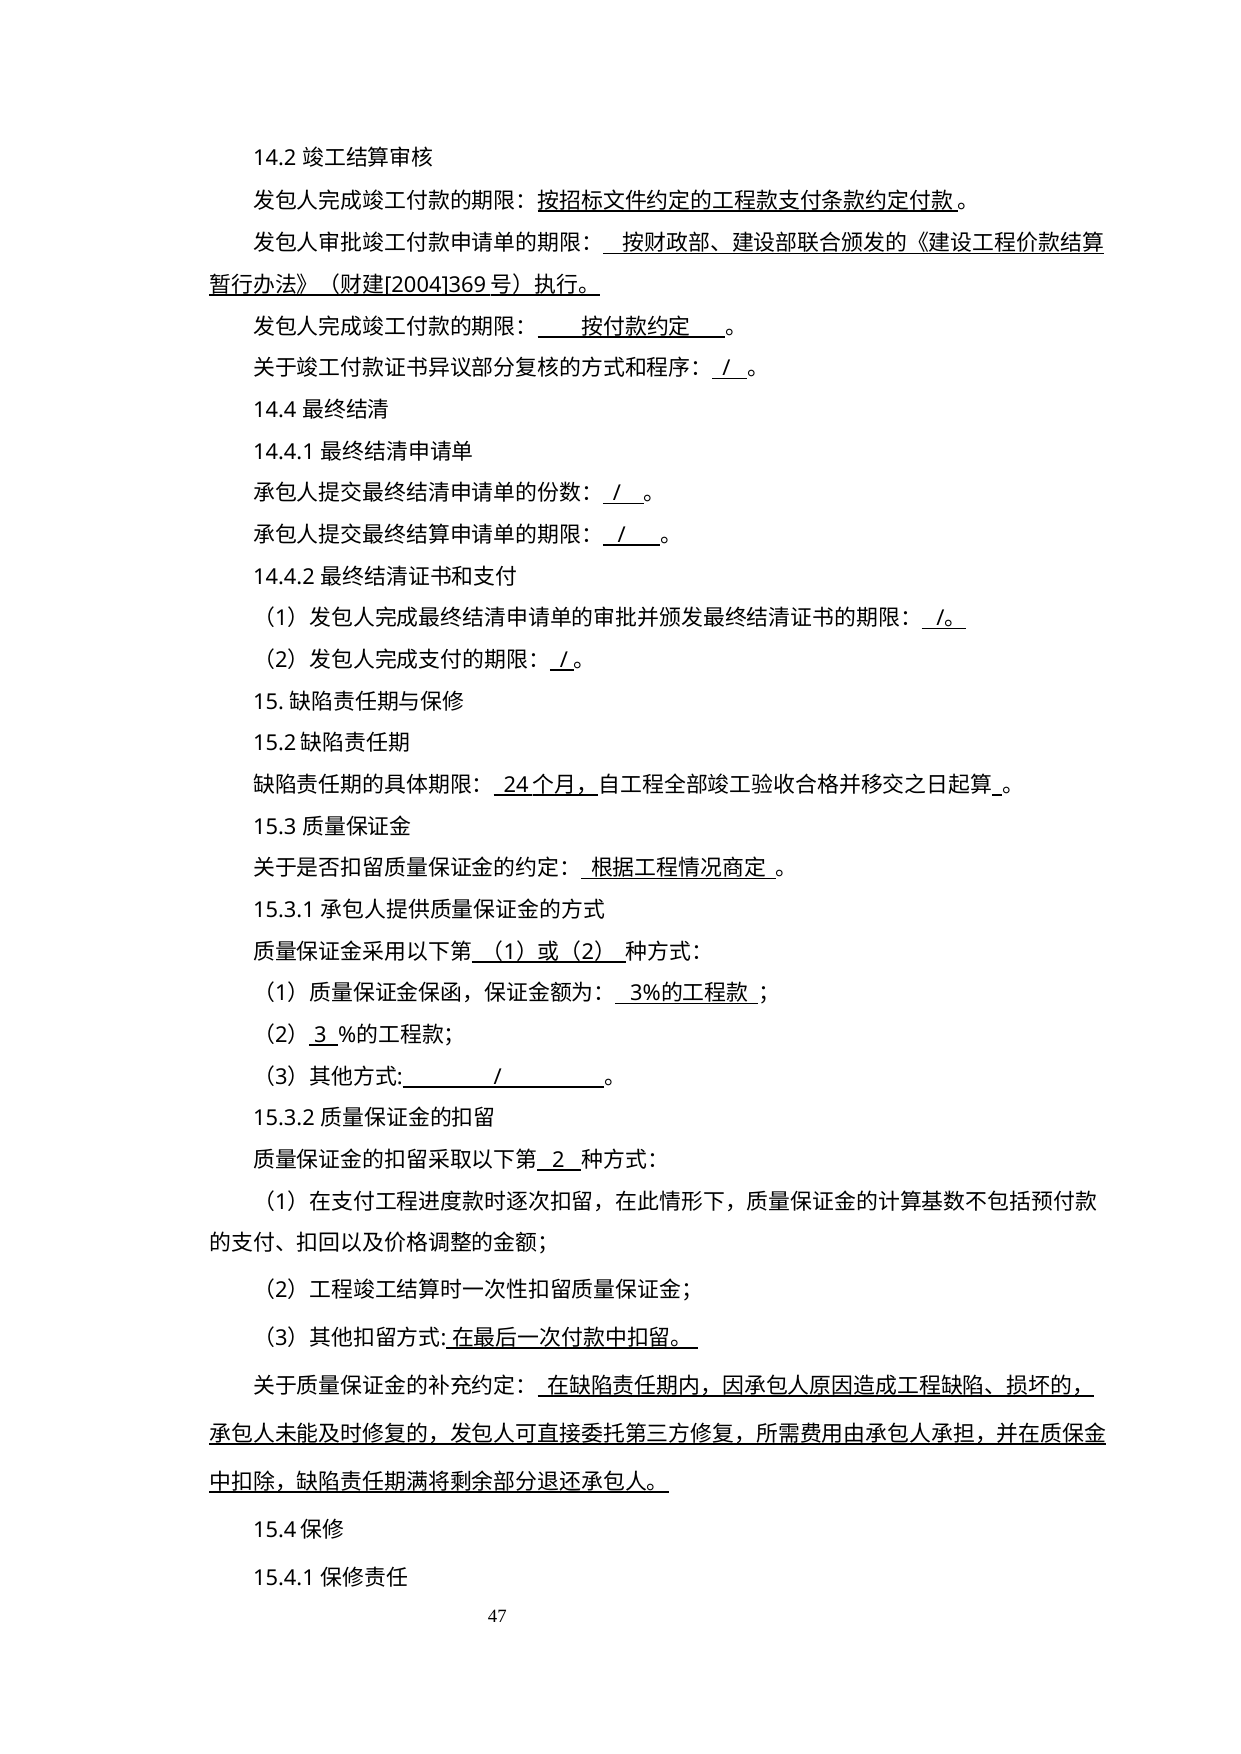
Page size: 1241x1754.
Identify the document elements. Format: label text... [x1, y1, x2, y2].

text （1）发包人完成最终结清申请单的审批并颁发最终结清证书的期限： /。 [209, 592, 1110, 634]
text 15.4保修 [209, 1499, 1110, 1547]
text 15.2缺陷责任期 [209, 717, 1110, 759]
text 15.3.2 质量保证金的扣留 [209, 1092, 1110, 1134]
text 承包人提交最终结算申请单的期限： / 。 [209, 509, 1110, 551]
text （1）在支付工程进度款时逐次扣留，在此情形下，质量保证金的计算基数不包括预付款的支付、扣回以及价格调整的金额； [209, 1176, 1110, 1259]
text 承包人提交最终结清申请单的份数： / 。 [209, 467, 1110, 509]
text 发包人审批竣工付款申请单的期限： 按财政部、建设部联合颁发的《建设工程价款结算暂行办法》（财建[2004]369号）执行。 [209, 217, 1110, 301]
text 14.4 最终结清 [209, 384, 1110, 426]
text 发包人完成竣工付款的期限： 按付款约定 。 [209, 301, 1110, 342]
text 15.3.1 承包人提供质量保证金的方式 [209, 884, 1110, 926]
text 质量保证金采用以下第 （1）或（2） 种方式： [209, 926, 1110, 967]
text 14.4.2 最终结清证书和支付 [209, 551, 1110, 592]
text 15.3 质量保证金 [209, 801, 1110, 842]
text 关于是否扣留质量保证金的约定： 根据工程情况商定 。 [209, 842, 1110, 884]
text 14.4.1 最终结清申请单 [209, 426, 1110, 467]
text 关于竣工付款证书异议部分复核的方式和程序： / 。 [209, 342, 1110, 384]
text （2）工程竣工结算时一次性扣留质量保证金； [209, 1259, 1110, 1307]
text （1）质量保证金保函，保证金额为： 3%的工程款 ； [209, 967, 1110, 1009]
text 发包人完成竣工付款的期限：按招标文件约定的工程款支付条款约定付款 。 [209, 174, 1110, 217]
text （2） 3 %的工程款； [209, 1009, 1110, 1051]
text （3）其他方式: / 。 [209, 1051, 1110, 1092]
text （3）其他扣留方式: 在最后一次付款中扣留。 [209, 1307, 1110, 1355]
text （2）发包人完成支付的期限： / 。 [209, 634, 1110, 676]
text 14.2 竣工结算审核 [209, 130, 1110, 174]
text 关于质量保证金的补充约定： 在缺陷责任期内，因承包人原因造成工程缺陷、损坏的，承包人未能及时修复的，发包人可直接委托第三方修复，所需费用由承包人承担，并在质保金中扣除，缺陷责任期满将剩余部分退还承包人。 [209, 1355, 1110, 1499]
text 15. 缺陷责任期与保修 [209, 676, 1110, 717]
text 15.4.1 保修责任 [209, 1547, 1110, 1594]
text 质量保证金的扣留采取以下第 2 种方式： [209, 1134, 1110, 1176]
text 缺陷责任期的具体期限： 24个月，自工程全部竣工验收合格并移交之日起算 。 [209, 759, 1110, 801]
